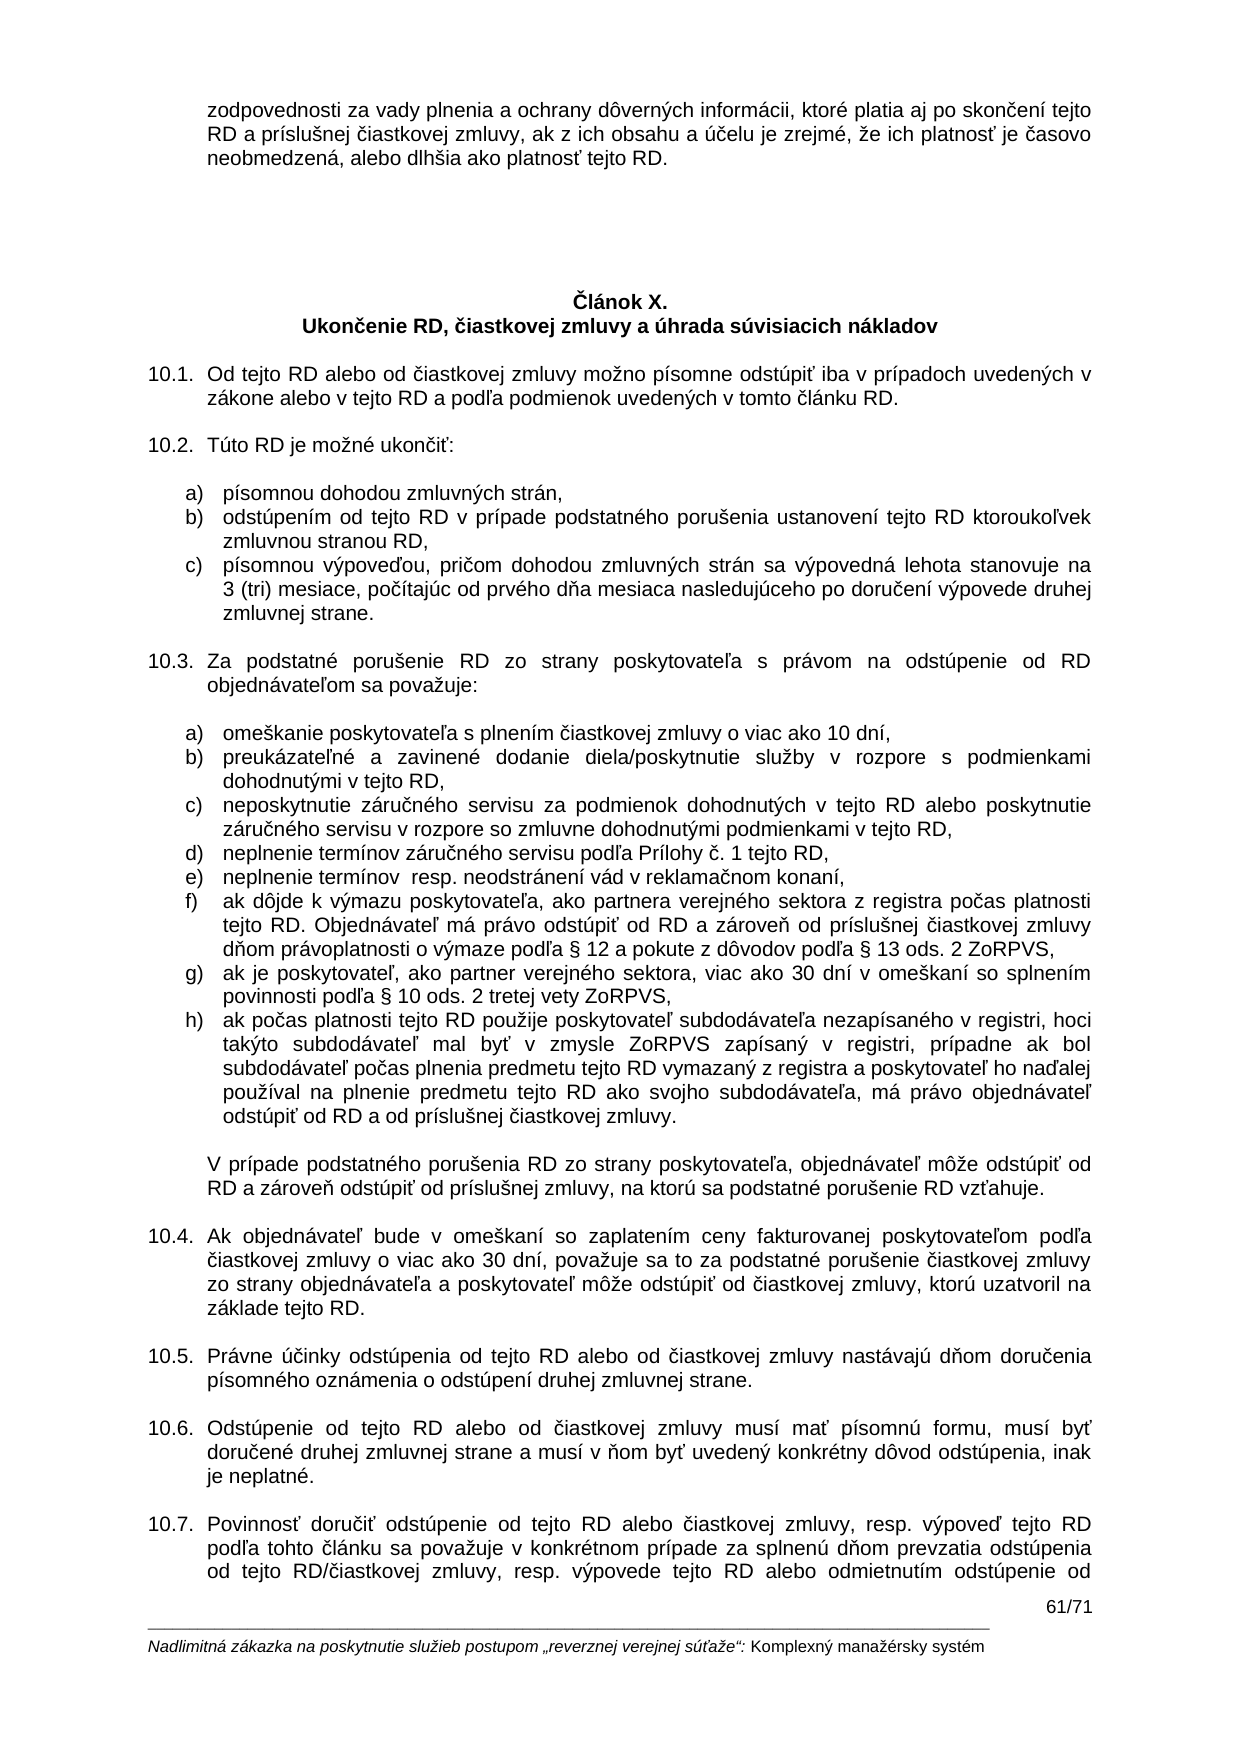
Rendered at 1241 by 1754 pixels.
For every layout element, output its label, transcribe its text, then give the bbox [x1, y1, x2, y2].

list ak dôjde k výmazu poskytovateľa, ako partnera verejného sektora z registra počas platnosti tejto RD. Objednávateľ má právo odstúpiť od RD a zároveň od príslušnej čiastkovej zmluvy dňom právoplatnosti o výmaze podľa § 12 a pokute z dôvodov podľa § 13 ods. 2 ZoRPVS, [185, 888, 1092, 960]
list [148, 1511, 1092, 1583]
list Za podstatné porušenie RD zo strany poskytovateľa s právom na odstúpenie od RD objednávateľom sa považuje: [148, 649, 1092, 697]
list Od tejto RD alebo od čiastkovej zmluvy možno písomne odstúpiť iba v prípadoch uvedených v zákone alebo v tejto RD a podľa podmienok uvedených v tomto článku RD. [148, 361, 1092, 409]
list odstúpením od tejto RD v prípade podstatného porušenia ustanovení tejto RD ktoroukoľvek zmluvnou stranou RD, [185, 505, 1092, 553]
list neplnenie termínov resp. neodstránení vád v reklamačnom konaní, [185, 864, 1092, 888]
list Ak objednávateľ bude v omeškaní so zaplatením ceny fakturovanej poskytovateľom podľa čiastkovej zmluvy o viac ako 30 dní, považuje sa to za podstatné porušenie čiastkovej zmluvy zo strany objednávateľa a poskytovateľ môže odstúpiť od čiastkovej zmluvy, ktorú uzatvoril na základe tejto RD. [148, 1224, 1092, 1320]
text V prípade podstatného porušenia RD zo strany poskytovateľa, objednávateľ môže odstúpiť od RD a zároveň odstúpiť od príslušnej zmluvy, na ktorú sa podstatné porušenie RD vzťahuje. [207, 1152, 1092, 1200]
list písomnou dohodou zmluvných strán, [185, 481, 1092, 505]
list ak je poskytovateľ, ako partner verejného sektora, viac ako 30 dní v omeškaní so splnením povinnosti podľa § 10 ods. 2 tretej vety ZoRPVS, [185, 960, 1092, 1008]
list neposkytnutie záručného servisu za podmienok dohodnutých v tejto RD alebo poskytnutie záručného servisu v rozpore so zmluvne dohodnutými podmienkami v tejto RD, [185, 793, 1092, 841]
text Článok X. [148, 289, 1092, 313]
list omeškanie poskytovateľa s plnením čiastkovej zmluvy o viac ako 10 dní, [185, 721, 1092, 745]
list Právne účinky odstúpenia od tejto RD alebo od čiastkovej zmluvy nastávajú dňom doručenia písomného oznámenia o odstúpení druhej zmluvnej strane. [148, 1344, 1092, 1392]
list písomnou výpoveďou, pričom dohodou zmluvných strán sa výpovedná lehota stanovuje na 3 (tri) mesiace, počítajúc od prvého dňa mesiaca nasledujúceho po doručení výpovede druhej zmluvnej strane. [185, 553, 1092, 625]
list preukázateľné a zavinené dodanie diela/poskytnutie služby v rozpore s podmienkami dohodnutými v tejto RD, [185, 745, 1092, 793]
list ak počas platnosti tejto RD použije poskytovateľ subdodávateľa nezapísaného v registri, hoci takýto subdodávateľ mal byť v zmysle ZoRPVS zapísaný v registri, prípadne ak bol subdodávateľ počas plnenia predmetu tejto RD vymazaný z registra a poskytovateľ ho naďalej používal na plnenie predmetu tejto RD ako svojho subdodávateľa, má právo objednávateľ odstúpiť od RD a od príslušnej čiastkovej zmluvy. [185, 1008, 1092, 1128]
list neplnenie termínov záručného servisu podľa Prílohy č. 1 tejto RD, [185, 841, 1092, 864]
list Odstúpenie od tejto RD alebo od čiastkovej zmluvy musí mať písomnú formu, musí byť doručené druhej zmluvnej strane a musí v ňom byť uvedený konkrétny dôvod odstúpenia, inak je neplatné. [148, 1416, 1092, 1487]
list Túto RD je možné ukončiť: [148, 433, 1092, 457]
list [148, 98, 1092, 170]
text Ukončenie RD, čiastkovej zmluvy a úhrada súvisiacich nákladov [148, 313, 1092, 337]
